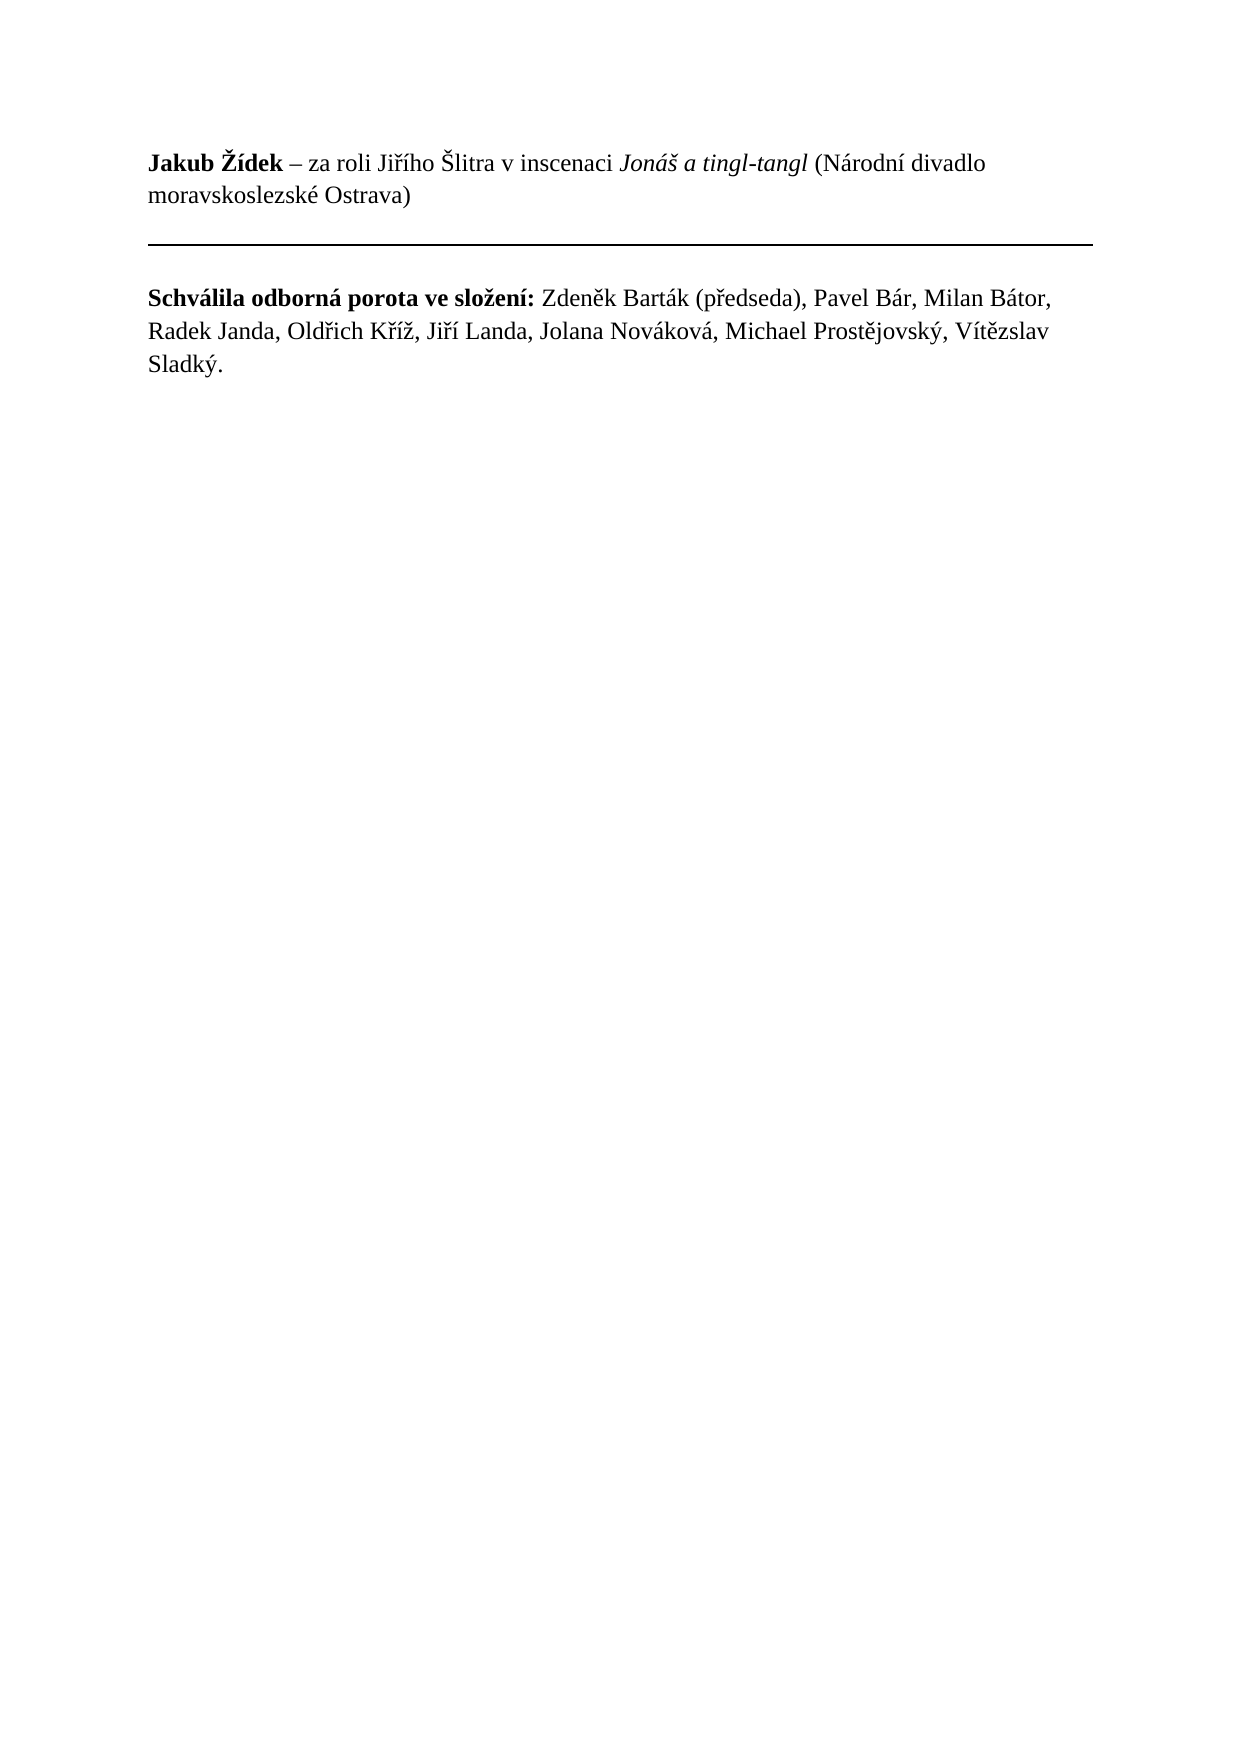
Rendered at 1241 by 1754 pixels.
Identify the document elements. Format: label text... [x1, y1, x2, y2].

text Jakub Žídek – za roli Jiřího Šlitra v inscenaci Jonáš a tingl-tangl (Národní divadlo moravskoslezské Ostrava) [148, 148, 1093, 209]
text Schválila odborná porota ve složení: Zdeněk Barták (předseda), Pavel Bár, Milan Bátor, Radek Janda, Oldřich Kříž, Jiří Landa, Jolana Nováková, Michael Prostějovský, Vítězslav Sladký. [148, 283, 1093, 378]
